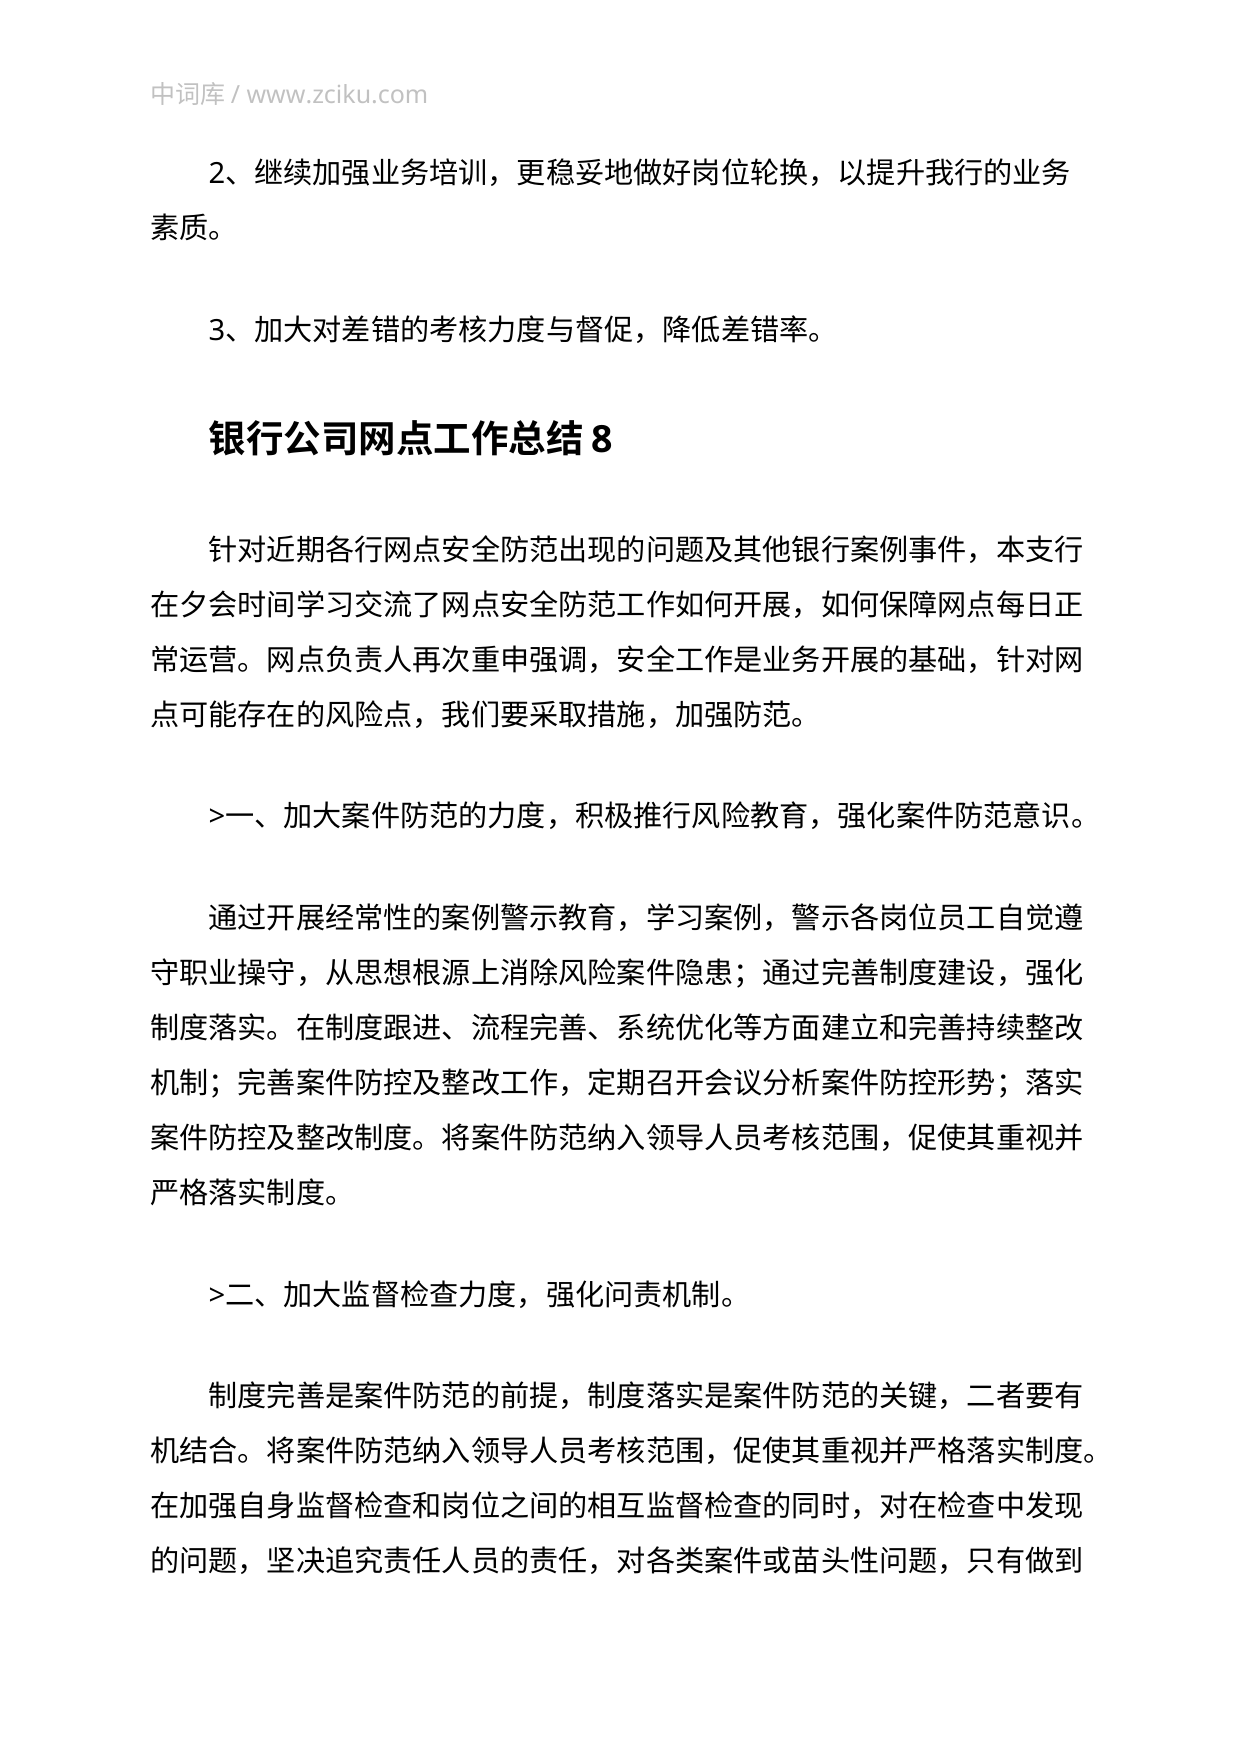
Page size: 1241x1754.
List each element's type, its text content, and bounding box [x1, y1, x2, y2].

text 针对近期各行网点安全防范出现的问题及其他银行案例事件，本支行在夕会时间学习交流了网点安全防范工作如何开展，如何保障网点每日正常运营。网点负责人再次重申强调，安全工作是业务开展的基础，针对网点可能存在的风险点，我们要采取措施，加强防范。 [150, 526, 1090, 733]
text 银行公司网点工作总结8 [150, 409, 1090, 463]
text 通过开展经常性的案例警示教育，学习案例，警示各岗位员工自觉遵守职业操守，从思想根源上消除风险案件隐患；通过完善制度建设，强化制度落实。在制度跟进、流程完善、系统优化等方面建立和完善持续整改机制；完善案件防控及整改工作，定期召开会议分析案件防控形势；落实案件防控及整改制度。将案件防范纳入领导人员考核范围，促使其重视并严格落实制度。 [150, 895, 1090, 1212]
text 2、继续加强业务培训，更稳妥地做好岗位轮换，以提升我行的业务素质。 [150, 150, 1090, 247]
text 3、加大对差错的考核力度与督促，降低差错率。 [150, 307, 1090, 349]
text >二、加大监督检查力度，强化问责机制。 [150, 1271, 1090, 1313]
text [150, 1373, 1090, 1580]
text >一、加大案件防范的力度，积极推行风险教育，强化案件防范意识。 [150, 793, 1090, 835]
